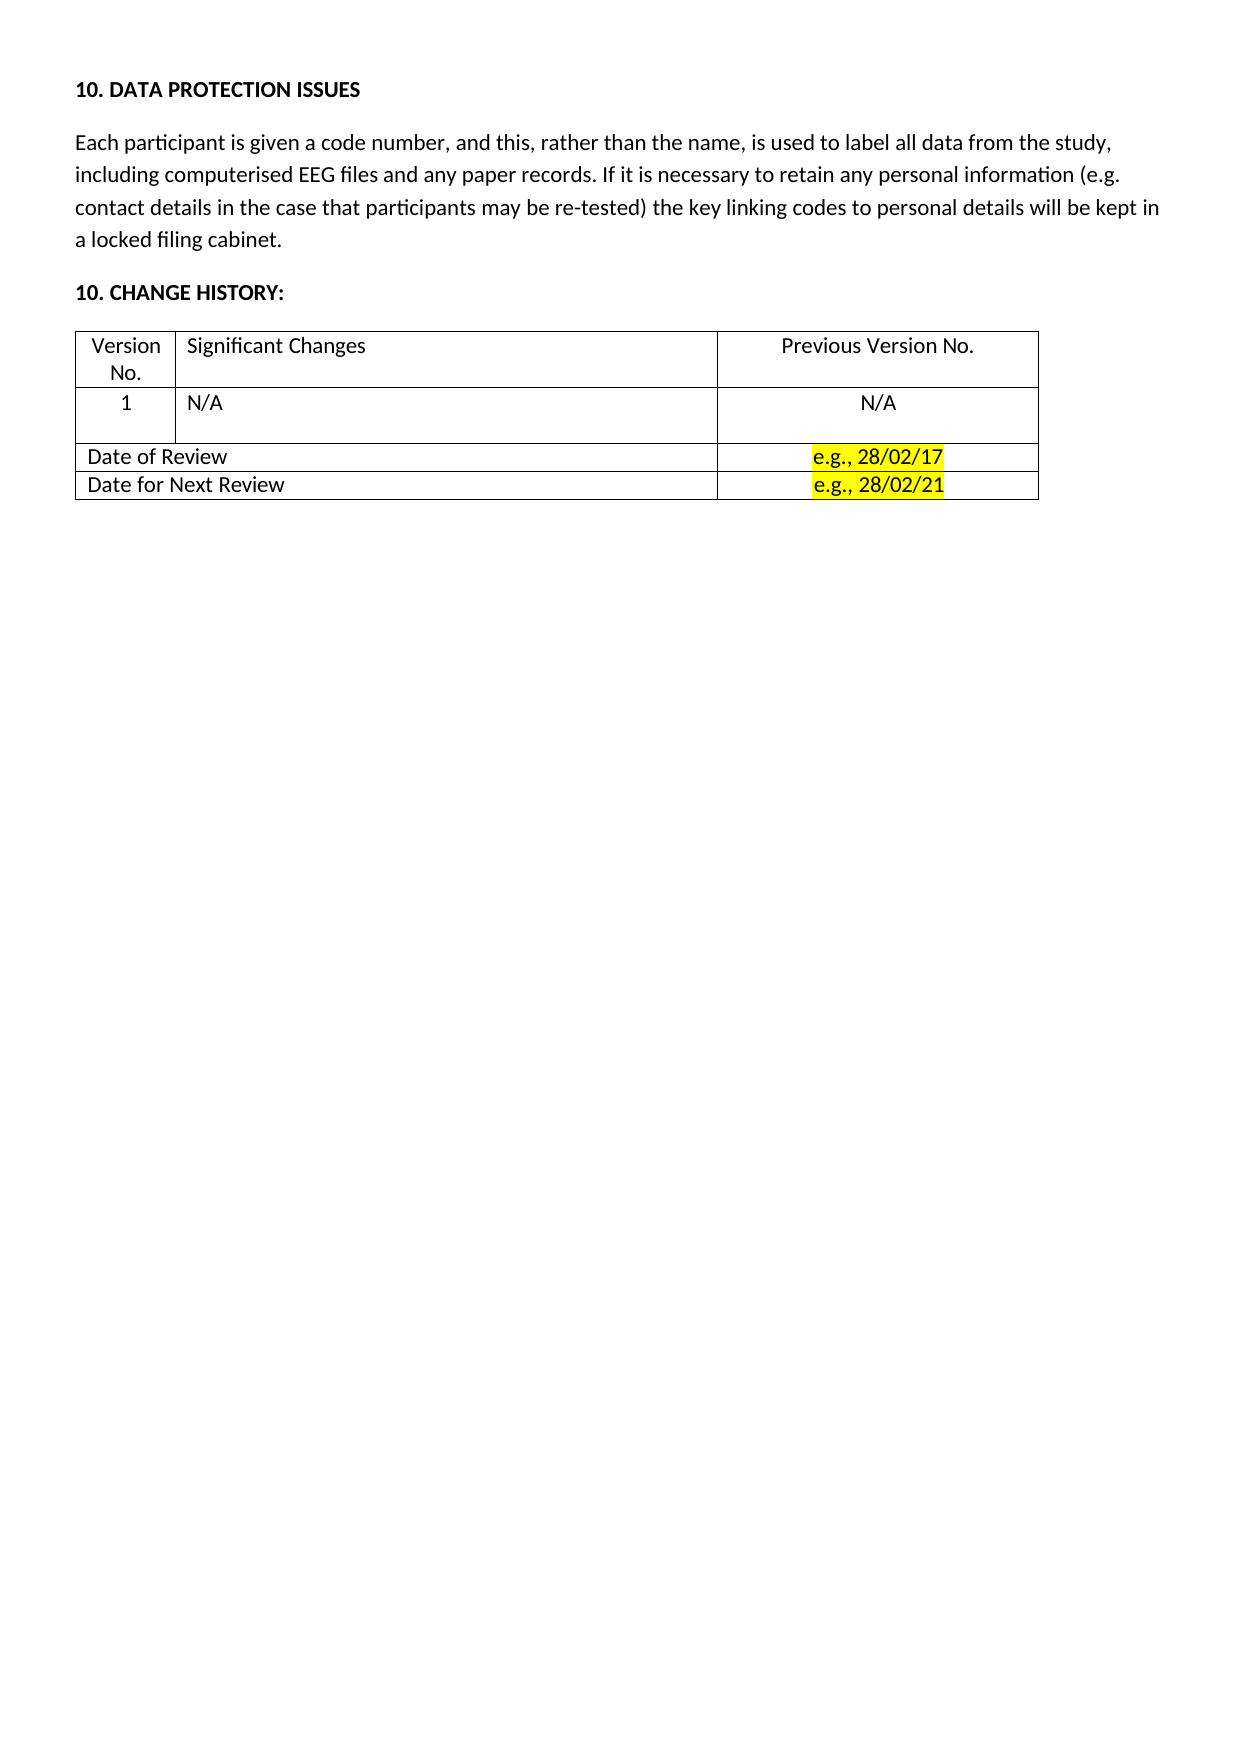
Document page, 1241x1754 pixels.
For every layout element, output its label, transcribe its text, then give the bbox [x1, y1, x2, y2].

table_cell [718, 444, 812, 471]
table_cell e.g., 28/02/21 [812, 472, 944, 499]
table_cell N/A [176, 388, 717, 442]
text 10. CHANGE HISTORY: [75, 278, 1178, 306]
table_cell e.g., 28/02/17 [812, 444, 944, 471]
table_cell Date of Review [76, 444, 717, 471]
table_cell [718, 472, 812, 499]
table_cell Date for Next Review [76, 472, 717, 499]
table_cell 1 [76, 388, 175, 442]
text Each participant is given a code number, and this, rather than the name, is used to label all data from the study, including computerised EEG files and any paper records. If it is necessary to retain any personal information (e.g. contact details in the case that participants may be re-tested) the key linking codes to personal details will be kept in a locked filing cabinet. [75, 128, 1164, 253]
table_header Previous Version No. [718, 332, 1038, 387]
table_header Significant Changes [176, 332, 717, 387]
table_cell [944, 444, 1038, 471]
table_header Version No. [76, 332, 175, 387]
table_cell N/A [718, 388, 1038, 442]
subtitle DATA PROTECTION ISSUES [75, 75, 1178, 103]
table_cell [944, 472, 1038, 499]
